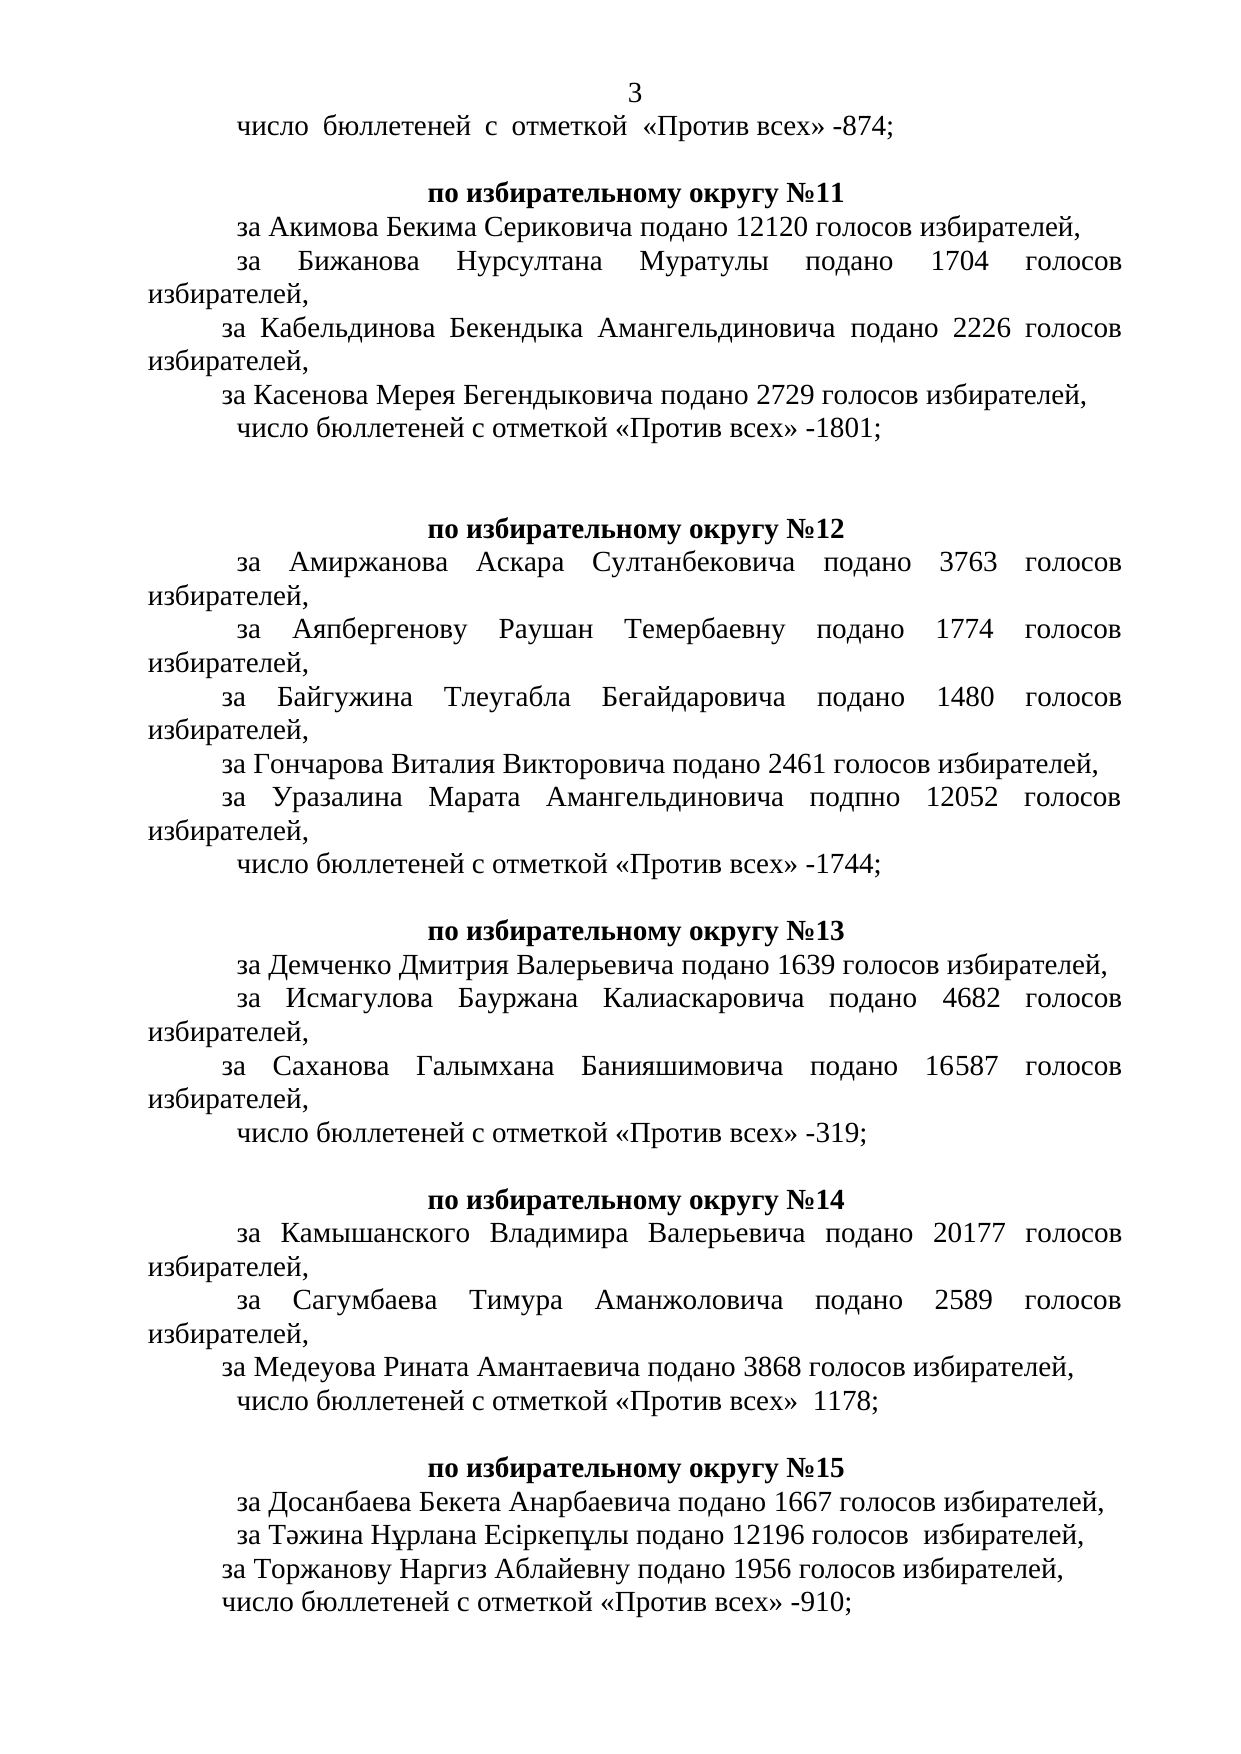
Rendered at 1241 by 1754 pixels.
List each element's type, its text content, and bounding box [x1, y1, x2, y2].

text по избирательному округу №15 [148, 1450, 1124, 1484]
text за Гончарова Виталия Викторовича подано 2461 голосов избирателей, [148, 746, 1122, 779]
text за Демченко Дмитрия Валерьевича подано 1639 голосов избирателей, [148, 947, 1122, 981]
text число бюллетеней с отметкой «Против всех» 1178; [148, 1383, 1122, 1417]
text по избирательному округу №13 [148, 913, 1124, 947]
text число бюллетеней с отметкой «Против всех» -874; [148, 108, 1122, 142]
text за Касенова Мерея Бегендыковича подано 2729 голосов избирателей, [148, 377, 1122, 410]
text по избирательному округу №12 [148, 511, 1124, 544]
text по избирательному округу №11 [148, 176, 1124, 209]
text за Досанбаева Бекета Анарбаевича подано 1667 голосов избирателей, [148, 1484, 1122, 1517]
text число бюллетеней с отметкой «Против всех» -910; [148, 1584, 1122, 1618]
text за Уразалина Марата Амангельдиновича подпно 12052 голосов избирателей, [148, 779, 1122, 846]
text число бюллетеней с отметкой «Против всех» -319; [148, 1115, 1122, 1148]
text за Амиржанова Аскара Султанбековича подано 3763 голосов избирателей, [148, 544, 1122, 612]
text число бюллетеней с отметкой «Против всех» -1801; [148, 410, 1122, 444]
text за Сагумбаева Тимура Аманжоловича подано 2589 голосов избирателей, [148, 1282, 1122, 1349]
text за Камышанского Владимира Валерьевича подано 20177 голосов избирателей, [148, 1215, 1122, 1282]
text за Бижанова Нурсултана Муратулы подано 1704 голосов избирателей, [148, 243, 1122, 310]
text за Аяпбергенову Раушан Темербаевну подано 1774 голосов избирателей, [148, 612, 1122, 679]
text за Байгужина Тлеугабла Бегайдаровича подано 1480 голосов избирателей, [148, 679, 1122, 746]
text за Саханова Галымхана Банияшимовича подано 16587 голосов избирателей, [148, 1048, 1122, 1115]
text за Кабельдинова Бекендыка Амангельдиновича подано 2226 голосов избирателей, [148, 310, 1122, 377]
text за Исмагулова Бауржана Калиаскаровича подано 4682 голосов избирателей, [148, 981, 1122, 1048]
text за Акимова Бекима Сериковича подано 12120 голосов избирателей, [148, 209, 1122, 243]
text по избирательному округу №14 [148, 1182, 1124, 1215]
text за Торжанову Наргиз Аблайевну подано 1956 голосов избирателей, [148, 1551, 1122, 1584]
text за Тәжина Нұрлана Есіркепұлы подано 12196 голосов избирателей, [148, 1517, 1122, 1551]
text за Медеуова Рината Амантаевича подано 3868 голосов избирателей, [148, 1349, 1122, 1383]
text число бюллетеней с отметкой «Против всех» -1744; [148, 846, 1122, 880]
